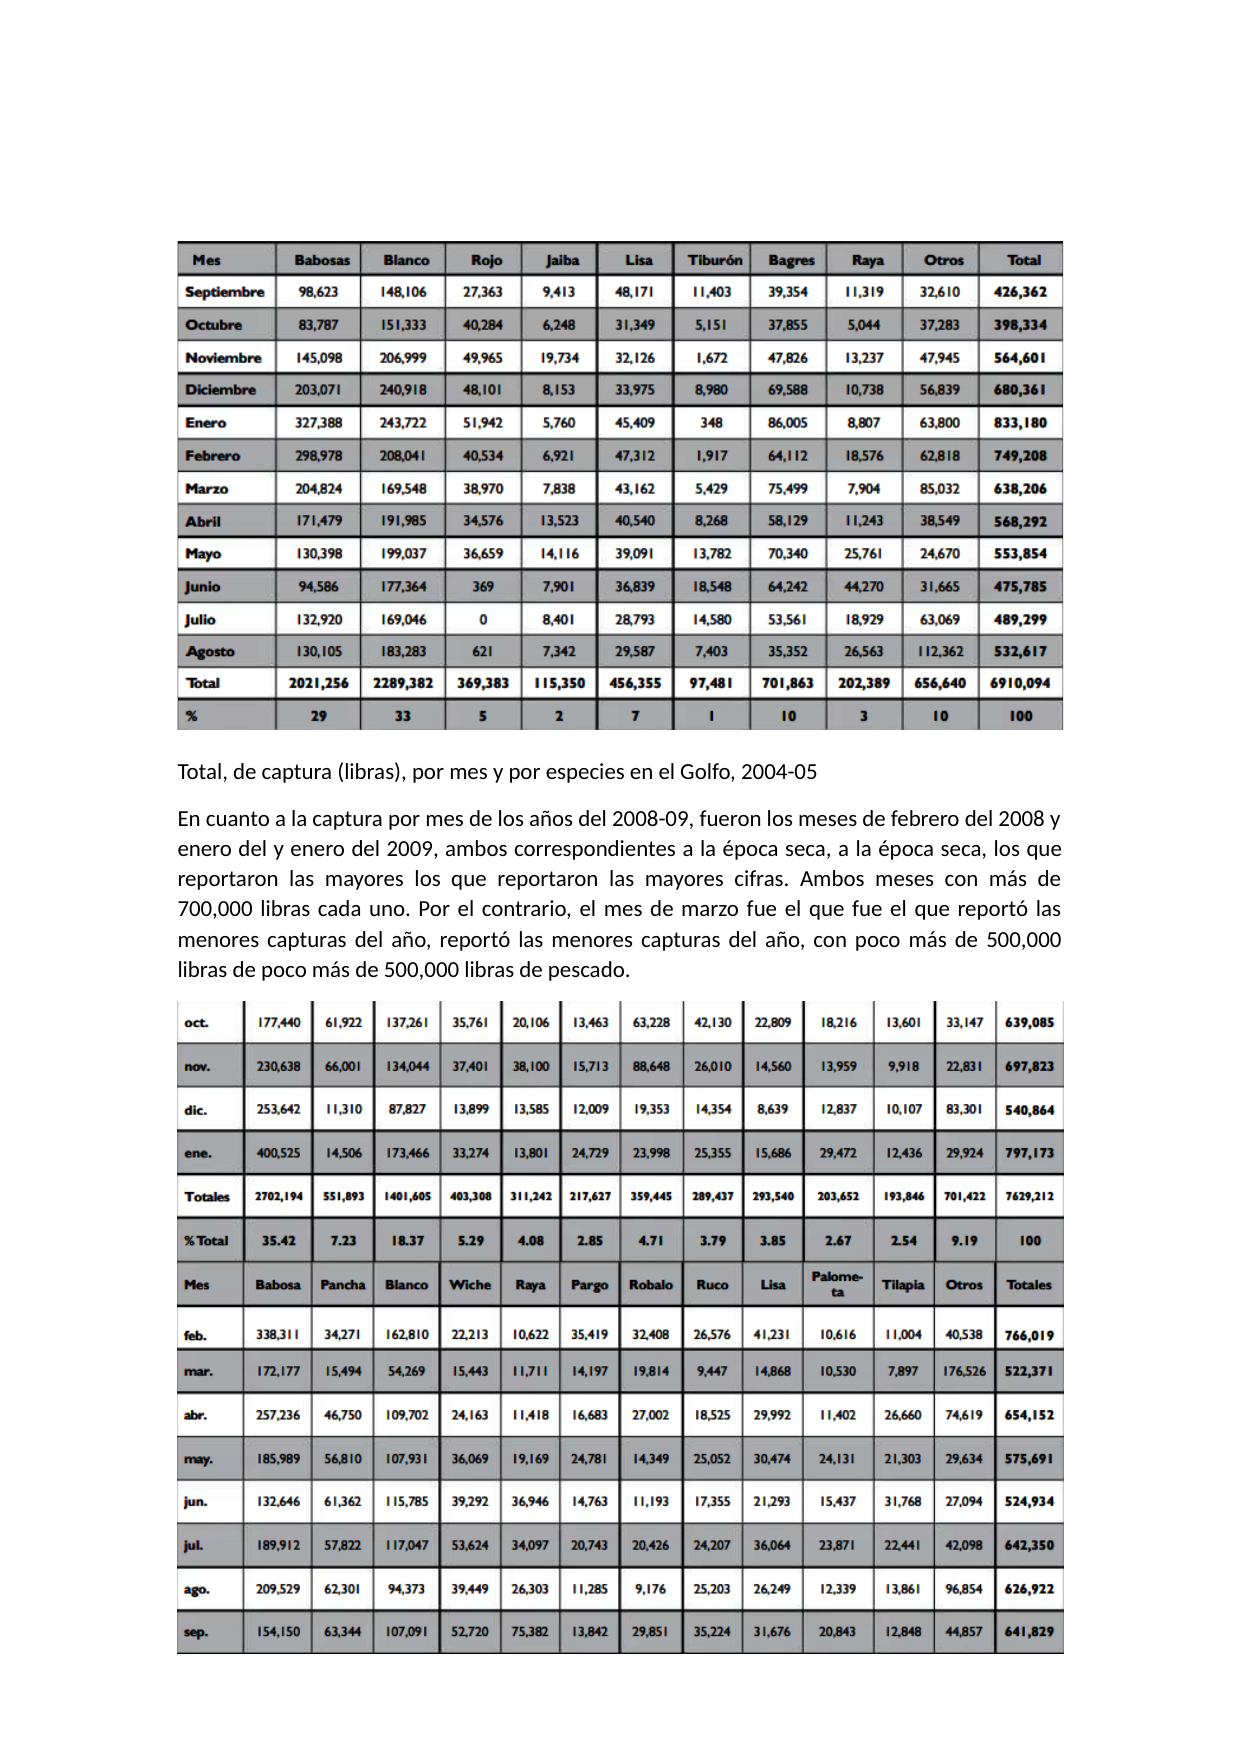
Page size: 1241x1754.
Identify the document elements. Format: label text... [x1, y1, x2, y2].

text Total, de captura (libras), por mes y por especies en el Golfo, 2004-05 [177, 757, 1063, 785]
text En cuanto a la captura por mes de los años del 2008-09, fueron los meses de febrero del 2008 y enero del y enero del 2009, ambos correspondientes a la época seca, a la época seca, los que reportaron las mayores los que reportaron las mayores cifras. Ambos meses con más de 700,000 libras cada uno. Por el contrario, el mes de marzo fue el que fue el que reportó las menores capturas del año, reportó las menores capturas del año, con poco más de 500,000 libras de poco más de 500,000 libras de pescado. [177, 804, 1063, 983]
